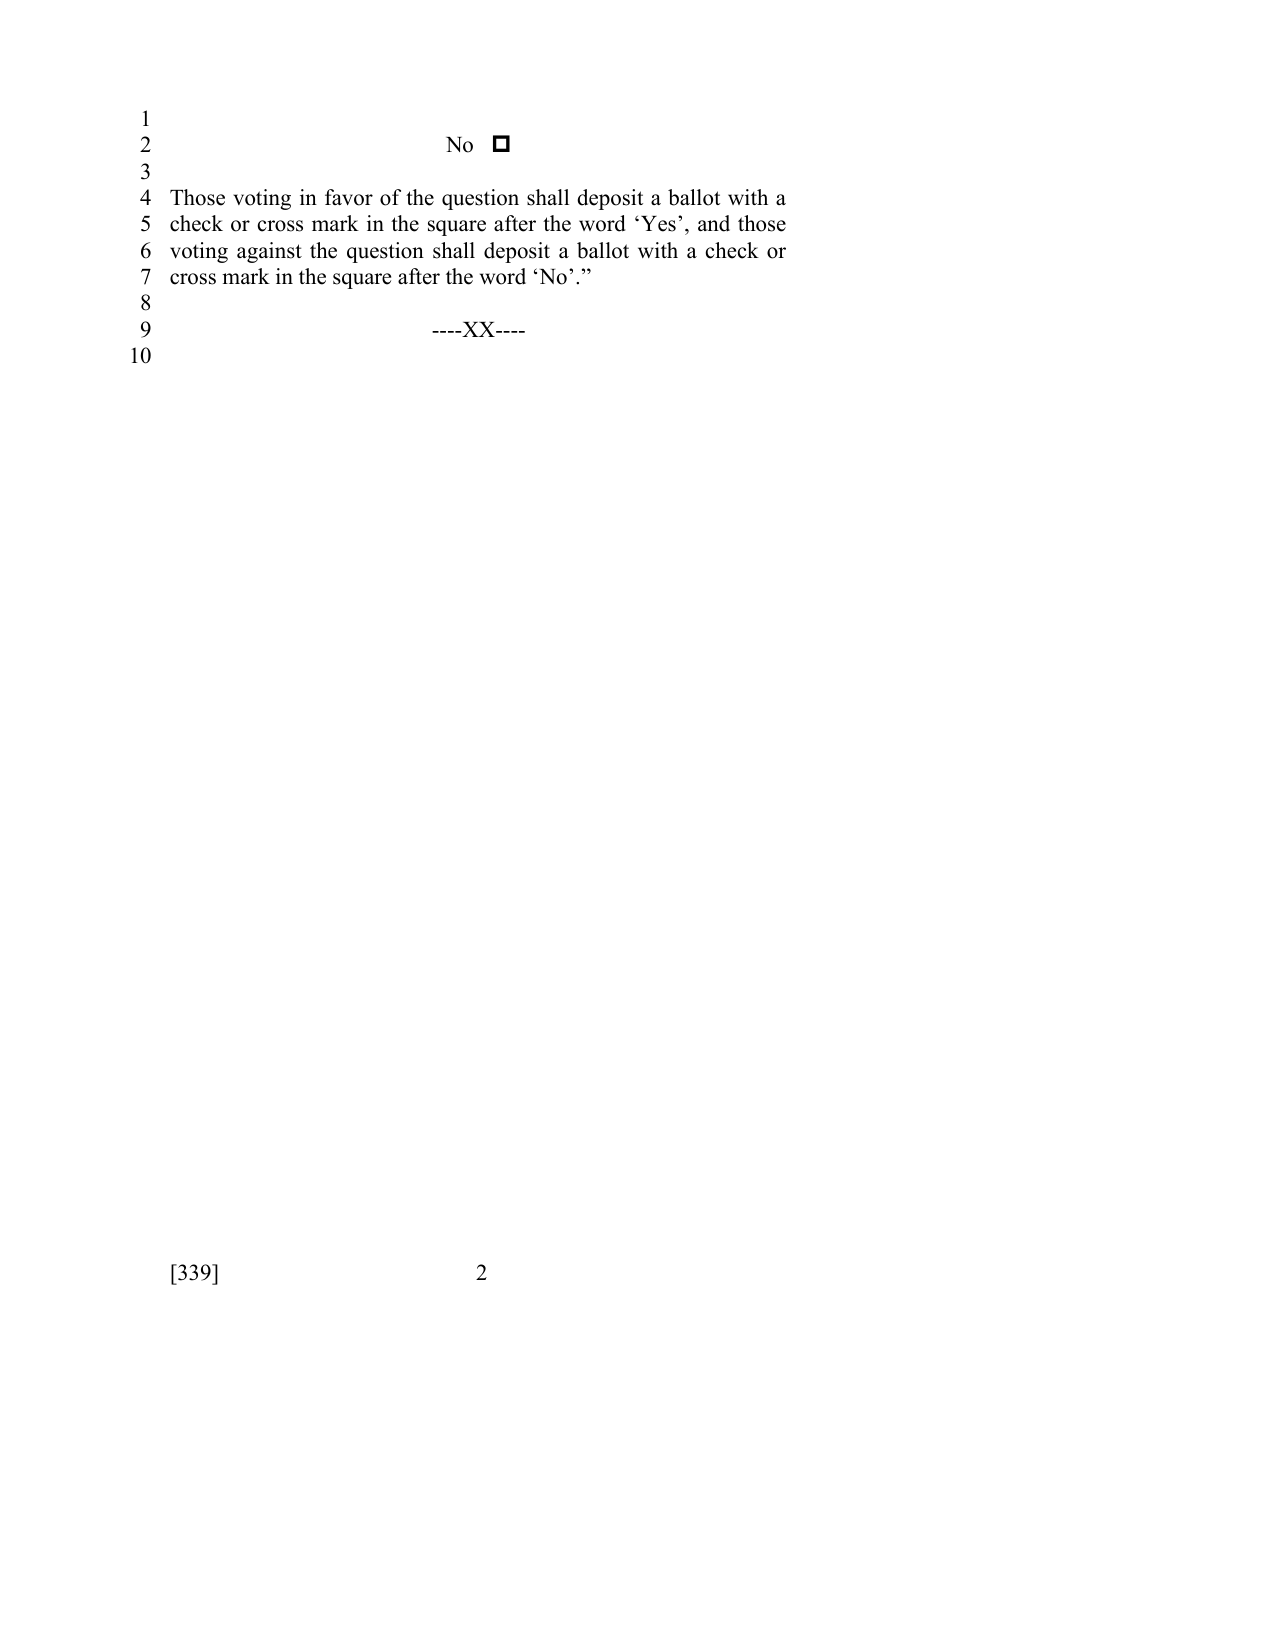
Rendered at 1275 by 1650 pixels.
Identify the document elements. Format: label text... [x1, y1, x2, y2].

text No  [169, 131, 787, 158]
text Those voting in favor of the question shall deposit a ballot with a check or cross mark in the square after the word ‘Yes’, and those voting against the question shall deposit a ballot with a check or cross mark in the square after the word ‘No’.” [169, 184, 787, 289]
text ----XX---- [169, 316, 787, 342]
